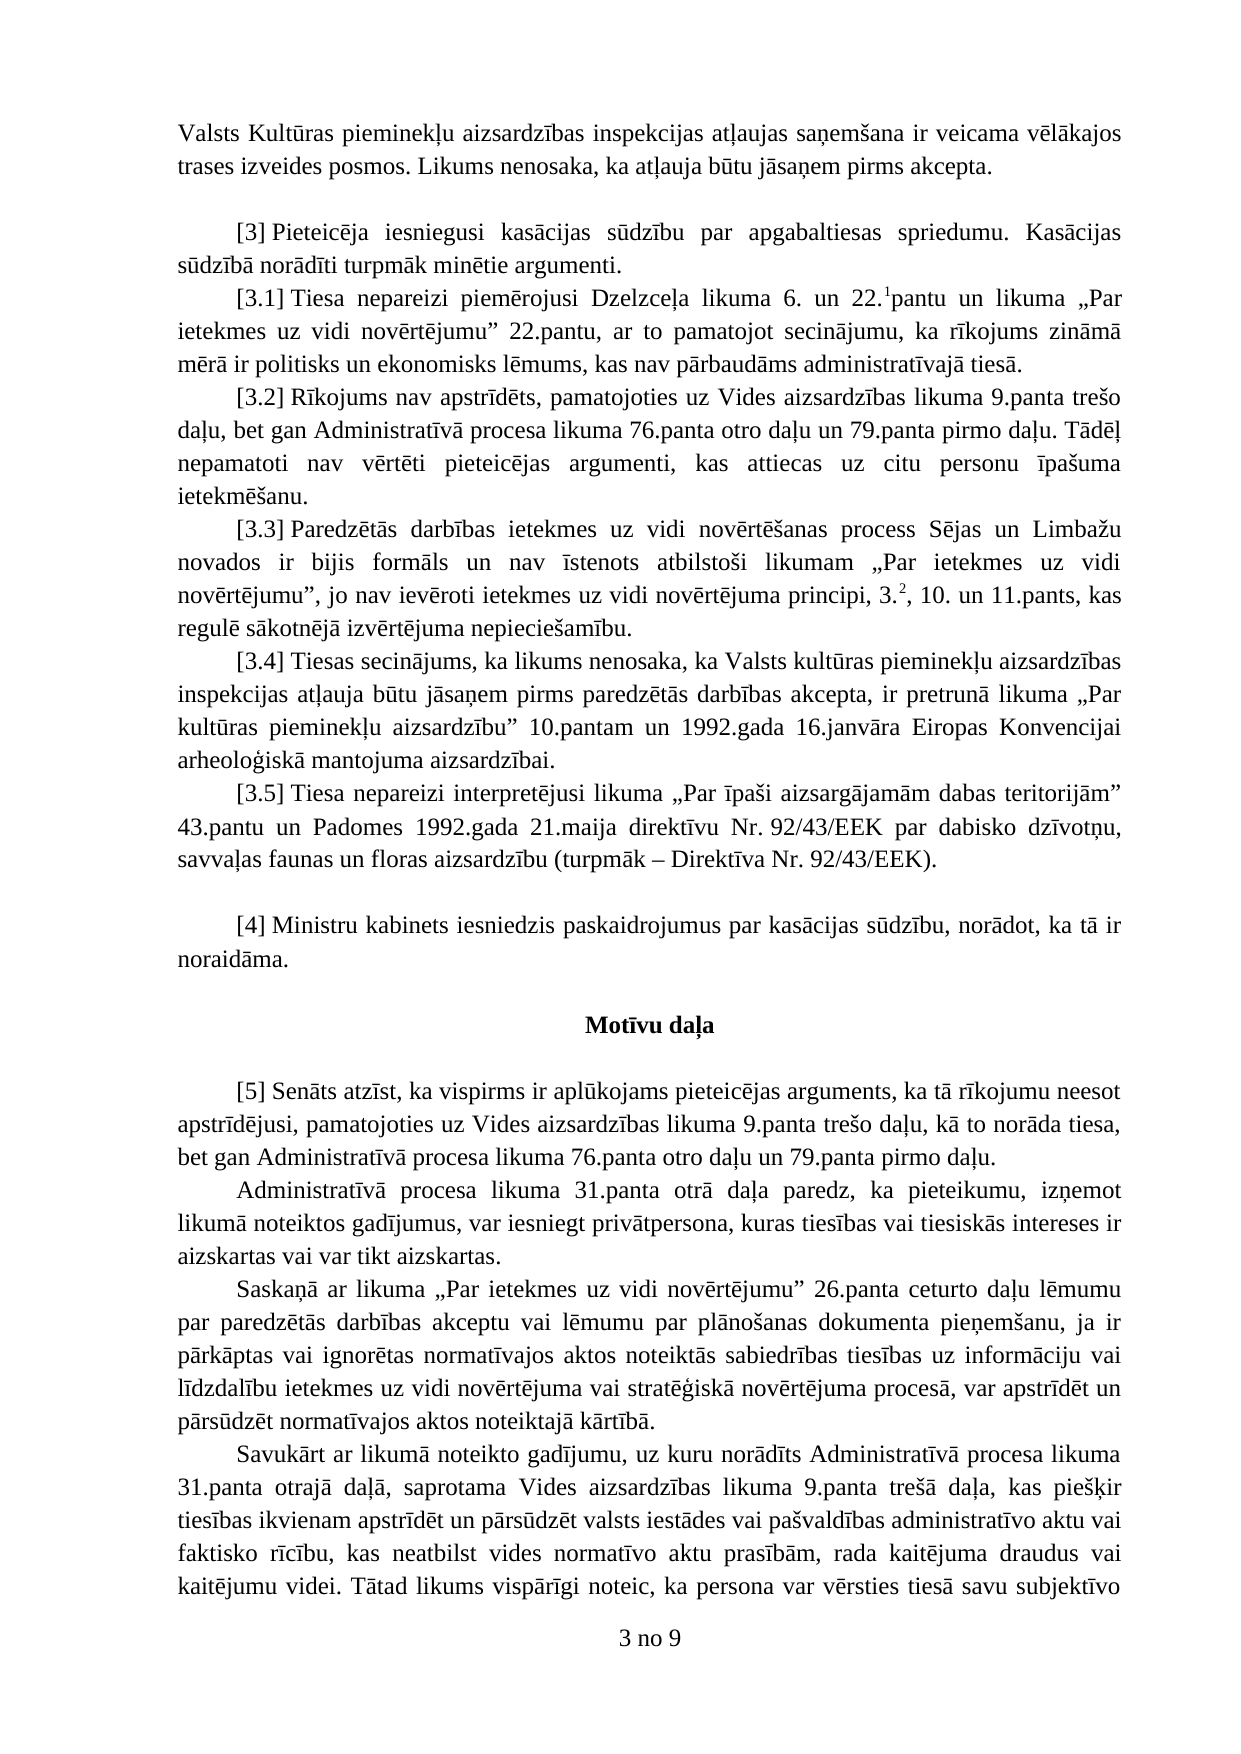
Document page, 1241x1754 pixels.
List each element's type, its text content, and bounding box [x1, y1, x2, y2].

text [3.3] Paredzētās darbības ietekmes uz vidi novērtēšanas process Sējas un Limbažu novados ir bijis formāls un nav īstenots atbilstoši likumam „Par ietekmes uz vidi novērtējumu”, jo nav ievēroti ietekmes uz vidi novērtējuma principi, 3.2, 10. un 11.pants, kas regulē sākotnējā izvērtējuma nepieciešamību. [177, 514, 1122, 642]
text [3] Pieteicēja iesniegusi kasācijas sūdzību par apgabaltiesas spriedumu. Kasācijas sūdzībā norādīti turpmāk minētie argumenti. [177, 217, 1122, 279]
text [177, 118, 1122, 180]
text Motīvu daļa [177, 1010, 1122, 1038]
text Administratīvā procesa likuma 31.panta otrā daļa paredz, ka pieteikumu, izņemot likumā noteiktos gadījumus, var iesniegt privātpersona, kuras tiesības vai tiesiskās intereses ir aizskartas vai var tikt aizskartas. [177, 1175, 1122, 1269]
text Saskaņā ar likuma „Par ietekmes uz vidi novērtējumu” 26.panta ceturto daļu lēmumu par paredzētās darbības akceptu vai lēmumu par plānošanas dokumenta pieņemšanu, ja ir pārkāptas vai ignorētas normatīvajos aktos noteiktās sabiedrības tiesības uz informāciju vai līdzdalību ietekmes uz vidi novērtējuma vai stratēģiskā novērtējuma procesā, var apstrīdēt un pārsūdzēt normatīvajos aktos noteiktajā kārtībā. [177, 1274, 1122, 1435]
text [5] Senāts atzīst, ka vispirms ir aplūkojams pieteicējas arguments, ka tā rīkojumu neesot apstrīdējusi, pamatojoties uz Vides aizsardzības likuma 9.panta trešo daļu, kā to norāda tiesa, bet gan Administratīvā procesa likuma 76.panta otro daļu un 79.panta pirmo daļu. [177, 1076, 1122, 1171]
text [3.4] Tiesas secinājums, ka likums nenosaka, ka Valsts kultūras pieminekļu aizsardzības inspekcijas atļauja būtu jāsaņem pirms paredzētās darbības akcepta, ir pretrunā likuma „Par kultūras pieminekļu aizsardzību” 10.pantam un 1992.gada 16.janvāra Eiropas Konvencijai arheoloģiskā mantojuma aizsardzībai. [177, 646, 1122, 774]
text [3.1] Tiesa nepareizi piemērojusi Dzelzceļa likuma 6. un 22.1pantu un likuma „Par ietekmes uz vidi novērtējumu” 22.pantu, ar to pamatojot secinājumu, ka rīkojums zināmā mērā ir politisks un ekonomisks lēmums, kas nav pārbaudāms administratīvajā tiesā. [177, 283, 1122, 378]
text [3.2] Rīkojums nav apstrīdēts, pamatojoties uz Vides aizsardzības likuma 9.panta trešo daļu, bet gan Administratīvā procesa likuma 76.panta otro daļu un 79.panta pirmo daļu. Tādēļ nepamatoti nav vērtēti pieteicējas argumenti, kas attiecas uz citu personu īpašuma ietekmēšanu. [177, 382, 1122, 510]
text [177, 1439, 1122, 1600]
text [3.5] Tiesa nepareizi interpretējusi likuma „Par īpaši aizsargājamām dabas teritorijām” 43.pantu un Padomes 1992.gada 21.maija direktīvu Nr. 92/43/EEK par dabisko dzīvotņu, savvaļas faunas un floras aizsardzību (turpmāk – Direktīva Nr. 92/43/EEK). [177, 778, 1122, 873]
text [4] Ministru kabinets iesniedzis paskaidrojumus par kasācijas sūdzību, norādot, ka tā ir noraidāma. [177, 911, 1122, 972]
